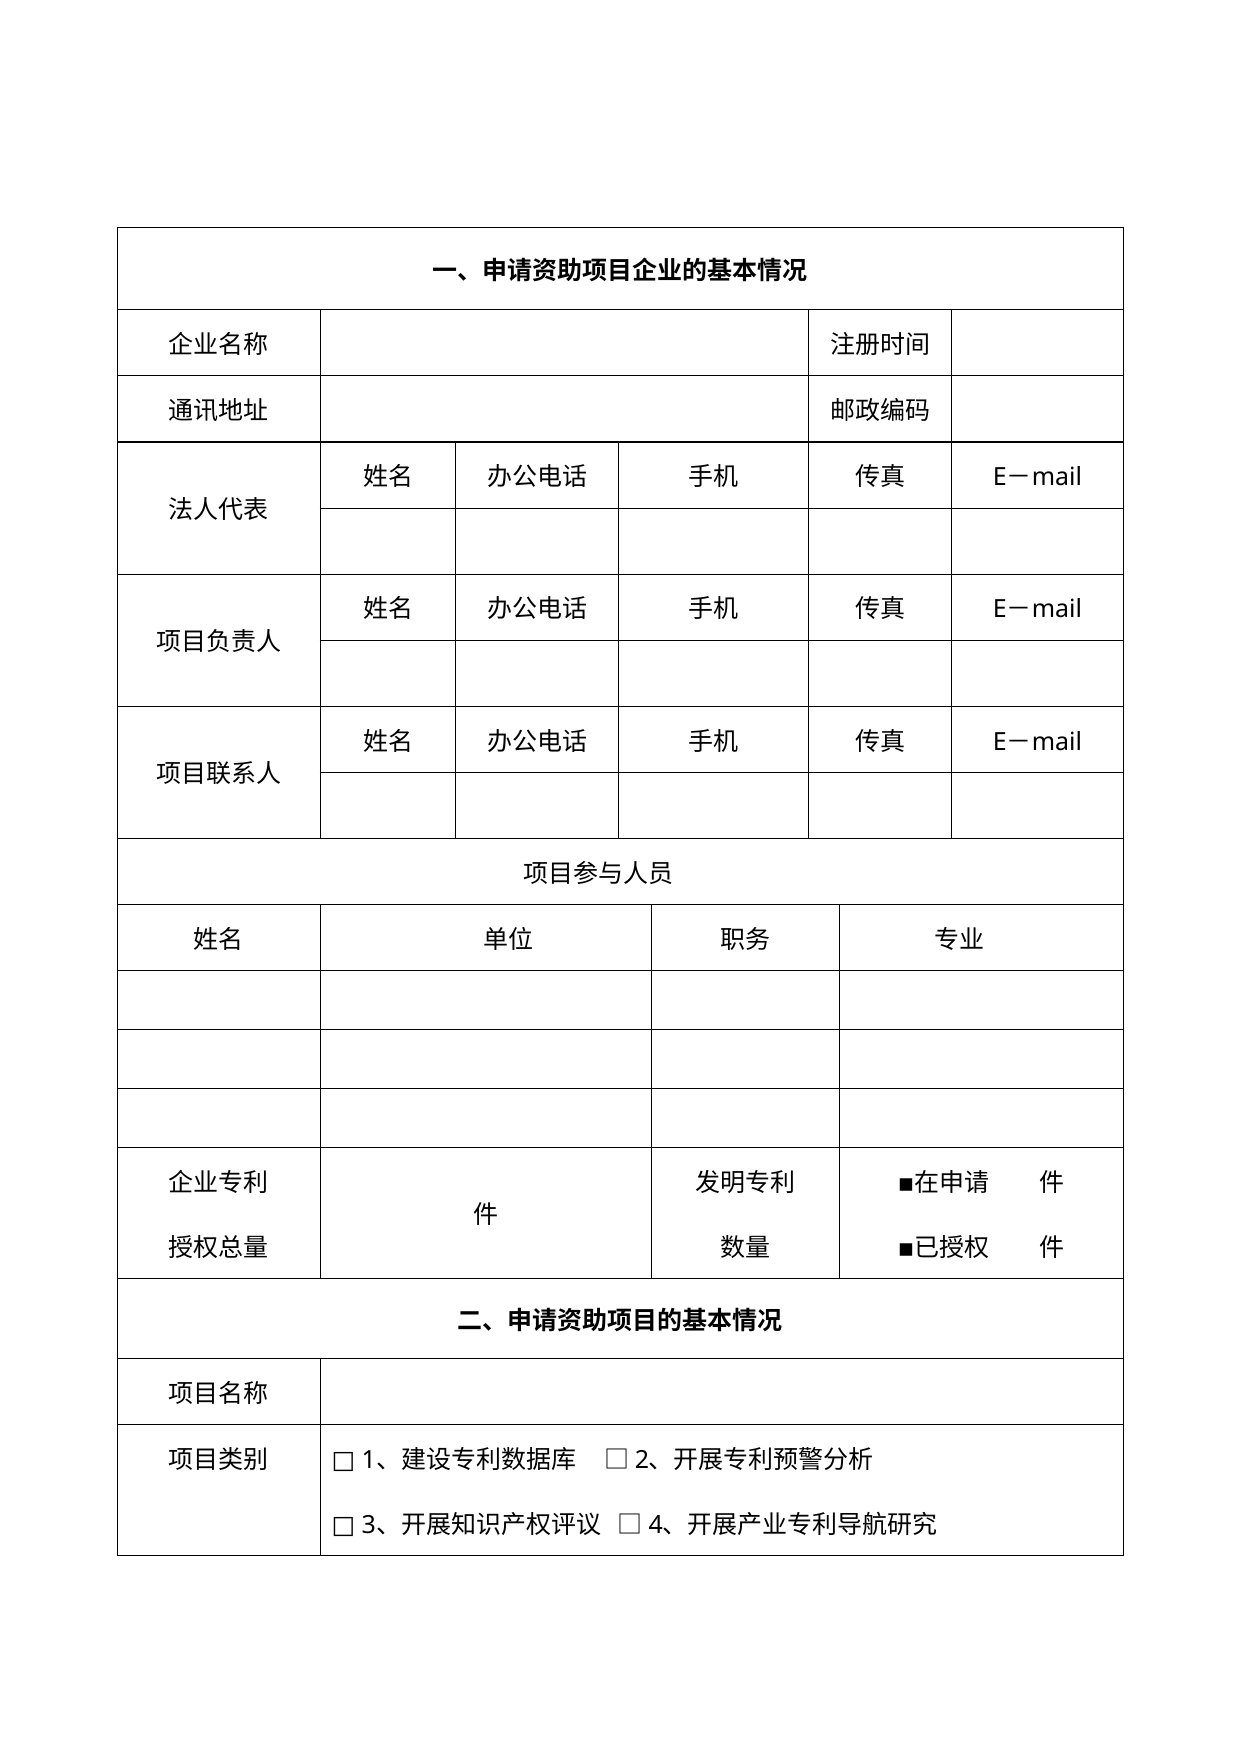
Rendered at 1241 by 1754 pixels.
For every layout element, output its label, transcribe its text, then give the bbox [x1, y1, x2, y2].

table_cell [952, 641, 1123, 706]
table_cell [840, 1089, 1123, 1147]
table_cell [456, 641, 618, 706]
table_cell 传真 [809, 443, 951, 507]
table_cell [619, 509, 808, 573]
table_cell [809, 509, 951, 573]
table_cell [321, 509, 455, 573]
table_cell [456, 773, 618, 838]
table_cell 职务 [652, 905, 839, 970]
table_cell 二、申请资助项目的基本情况 [118, 1279, 1123, 1358]
table_cell 件 [321, 1148, 651, 1278]
table_cell [118, 1030, 320, 1088]
table_cell [619, 773, 808, 838]
table_cell [952, 310, 1123, 375]
table_cell [321, 1030, 651, 1088]
table_cell [118, 971, 320, 1029]
table_cell 手机 [619, 707, 808, 772]
table_cell 办公电话 [456, 707, 618, 772]
table_cell E－mail [952, 443, 1123, 507]
table_cell [118, 1089, 320, 1147]
table_cell [321, 1089, 651, 1147]
table_cell 姓名 [321, 707, 455, 772]
table_cell 企业专利 授权总量 [118, 1148, 320, 1278]
table_cell [619, 641, 808, 706]
table_cell E－mail [952, 575, 1123, 639]
table_cell 法人代表 [118, 443, 320, 573]
table_cell 项目联系人 [118, 707, 320, 838]
table_cell 办公电话 [456, 443, 618, 507]
table_cell 注册时间 [809, 310, 951, 375]
table_cell 项目名称 [118, 1359, 320, 1424]
table_cell 邮政编码 [809, 376, 951, 441]
table_cell [840, 1030, 1123, 1088]
table_cell [321, 773, 455, 838]
table_cell 项目类别 [118, 1425, 320, 1555]
table_cell [952, 509, 1123, 573]
table_cell 项目参与人员 [118, 839, 1123, 904]
table_cell [952, 376, 1123, 441]
table_cell [321, 641, 455, 706]
table_cell [652, 1089, 839, 1147]
table_cell 发明专利 数量 [652, 1148, 839, 1278]
table_cell 通讯地址 [118, 376, 320, 441]
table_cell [321, 1425, 1123, 1555]
table_header 一、申请资助项目企业的基本情况 [118, 228, 1123, 309]
table_cell 姓名 [321, 443, 455, 507]
table_cell 姓名 [321, 575, 455, 639]
table_cell 专业 [840, 905, 1123, 970]
table_cell [840, 971, 1123, 1029]
table_cell [952, 773, 1123, 838]
table_cell E－mail [952, 707, 1123, 772]
table_cell ▪在申请 件 ▪已授权 件 [840, 1148, 1123, 1278]
table_cell 手机 [619, 575, 808, 639]
table_cell 单位 [321, 905, 651, 970]
table_cell [809, 773, 951, 838]
table_cell [652, 1030, 839, 1088]
table_cell [321, 376, 808, 441]
table_cell 传真 [809, 575, 951, 639]
table_cell [809, 641, 951, 706]
table_cell 项目负责人 [118, 575, 320, 706]
table_cell [321, 310, 808, 375]
table_cell [321, 1359, 1123, 1424]
table_cell [652, 971, 839, 1029]
table_cell 手机 [619, 443, 808, 507]
table_cell 办公电话 [456, 575, 618, 639]
table_cell 姓名 [118, 905, 320, 970]
table_cell 传真 [809, 707, 951, 772]
table_cell [321, 971, 651, 1029]
table_cell 企业名称 [118, 310, 320, 375]
table_cell [456, 509, 618, 573]
